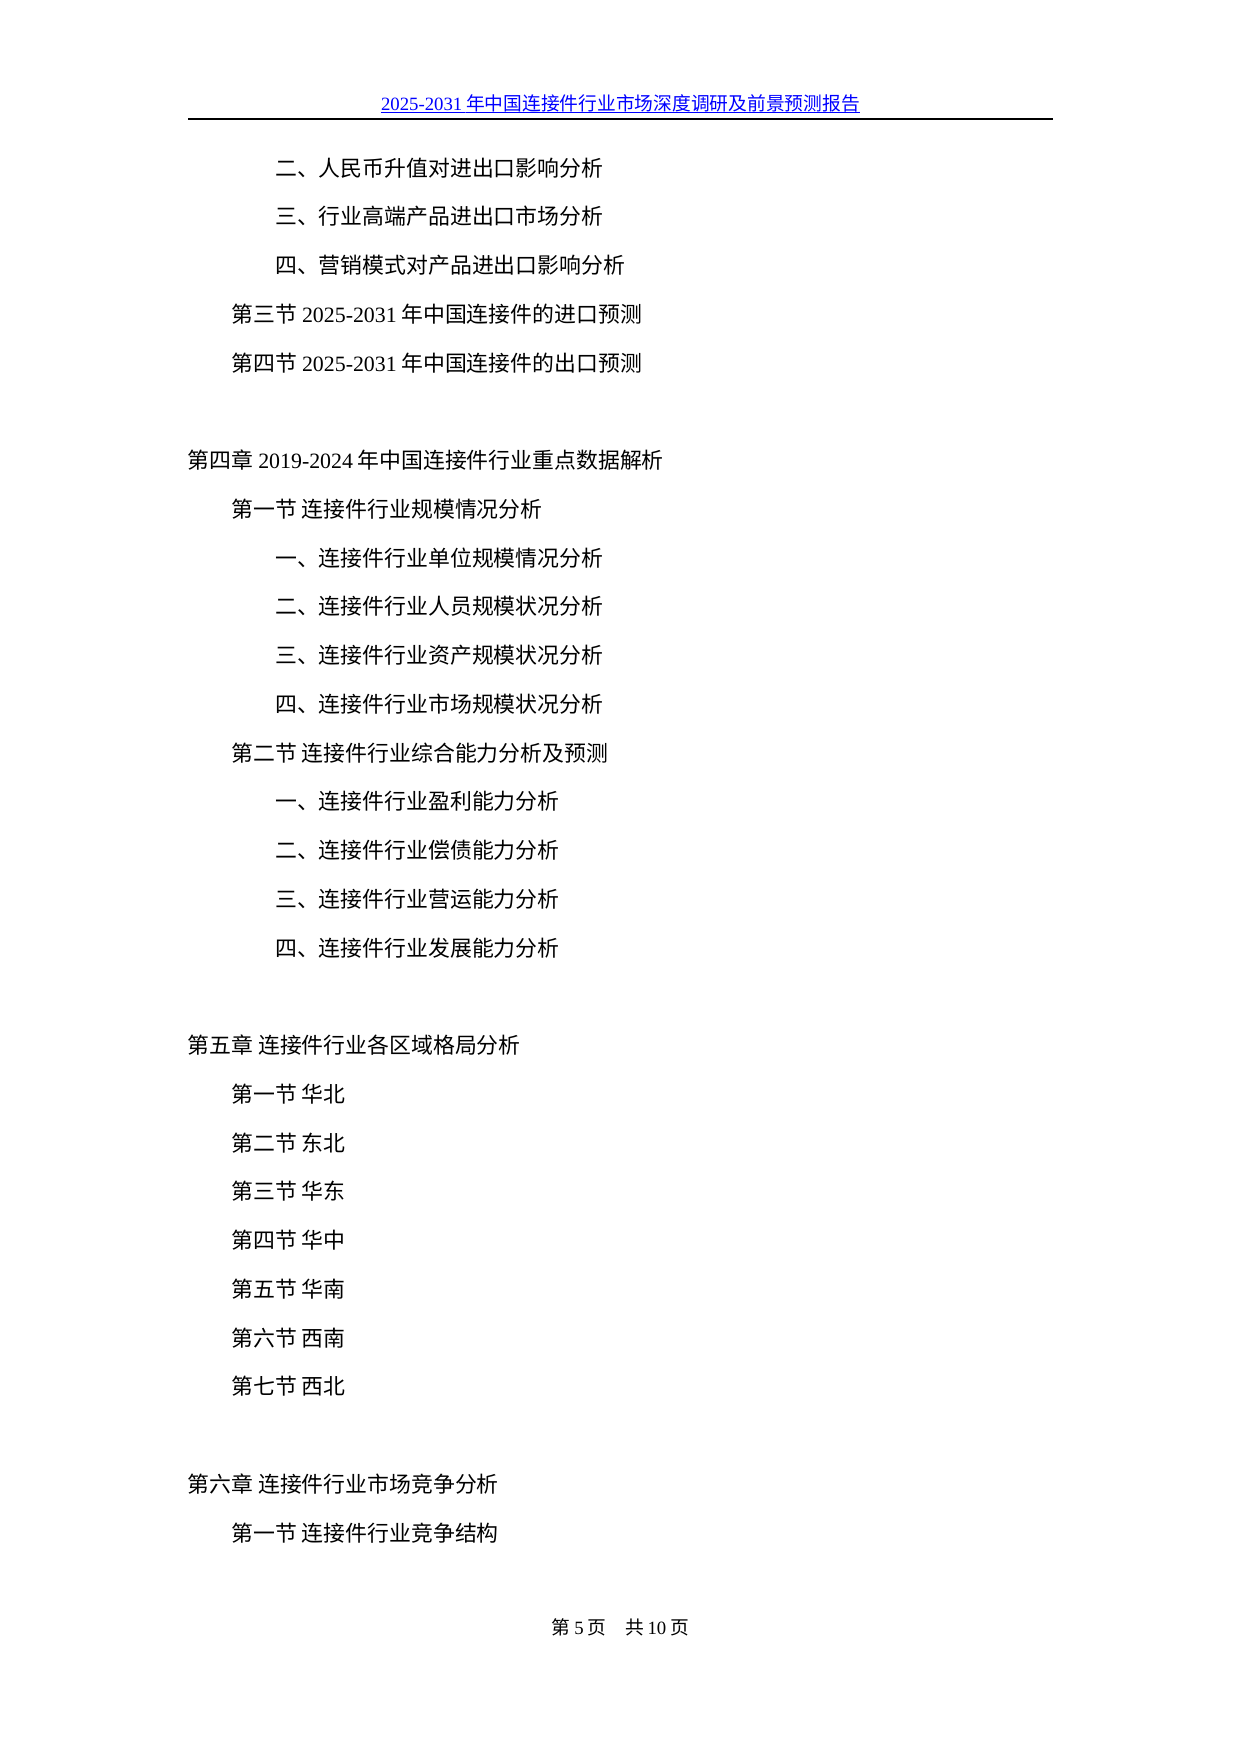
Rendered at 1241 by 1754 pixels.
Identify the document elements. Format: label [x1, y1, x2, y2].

text [187, 150, 1053, 1548]
